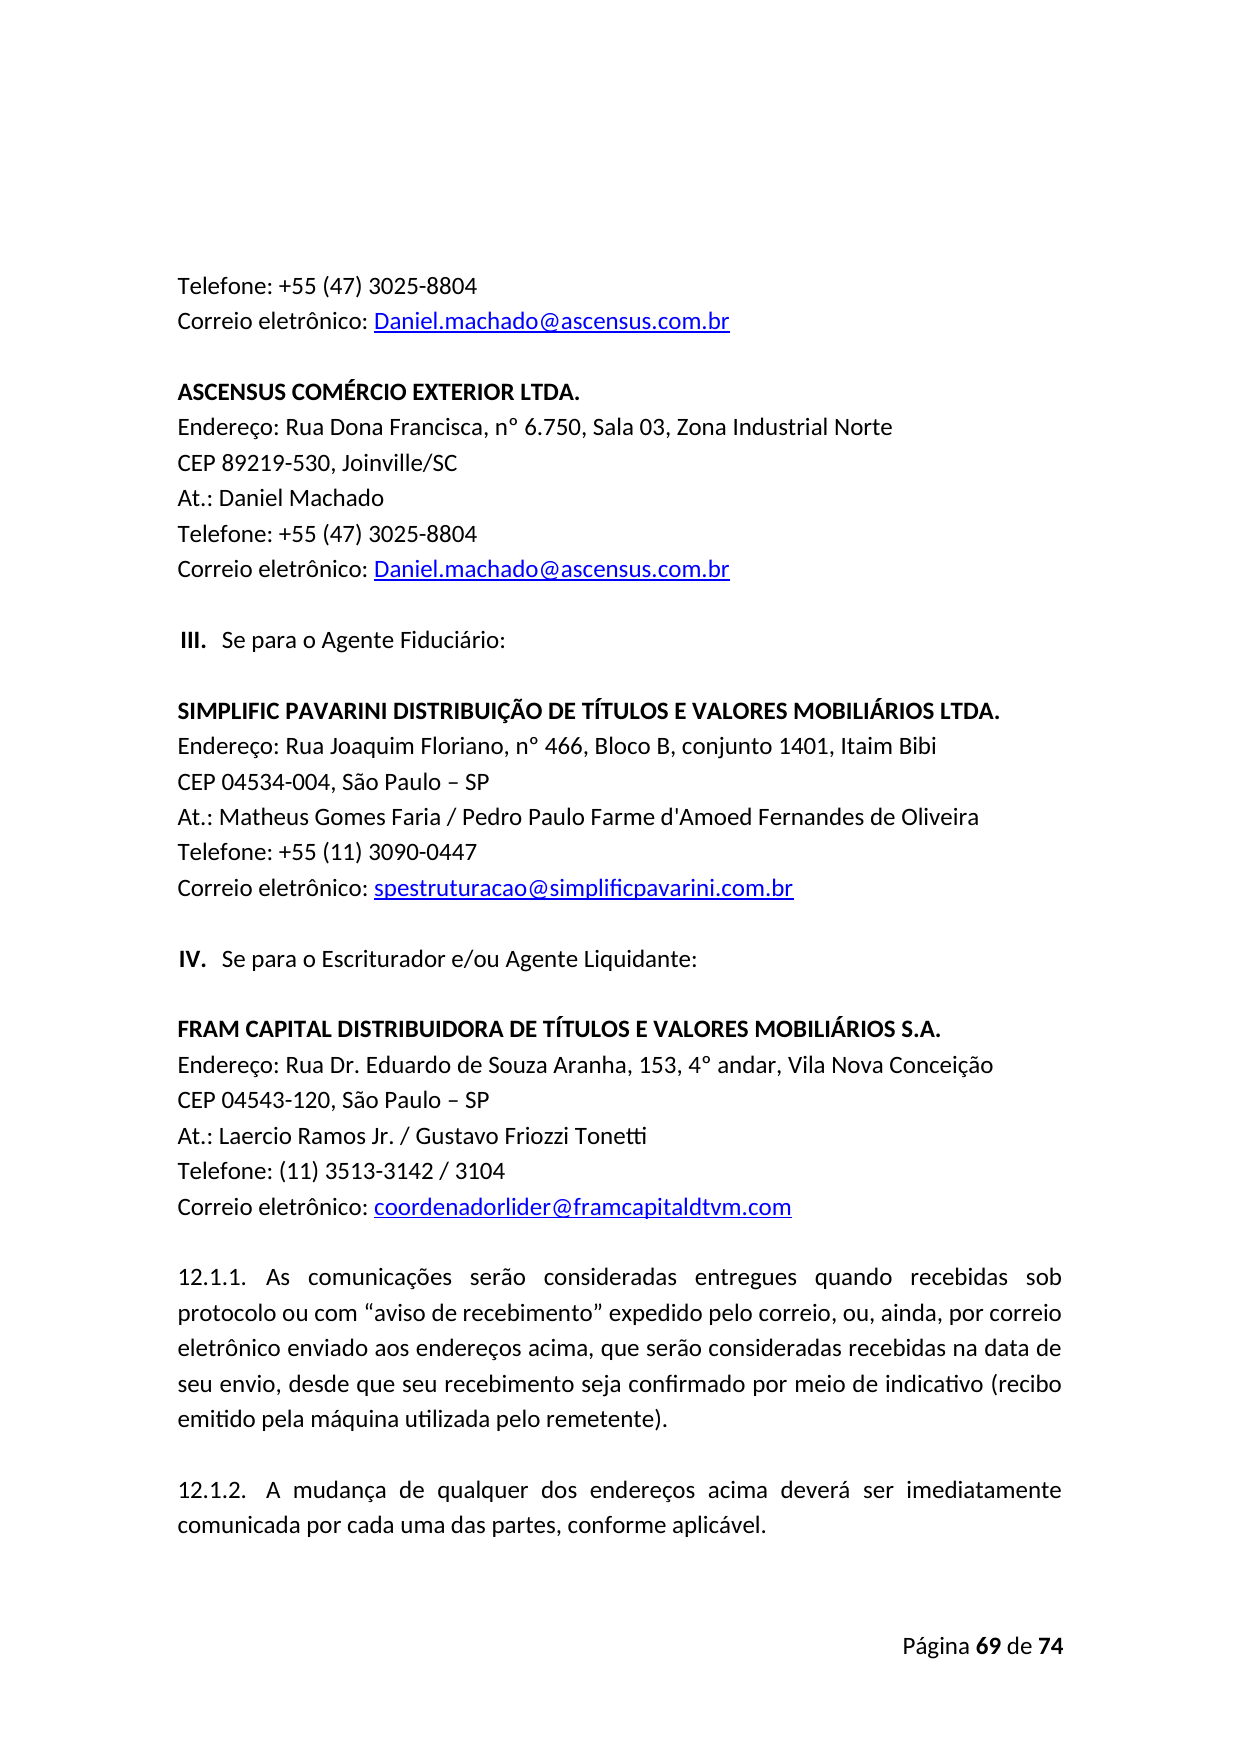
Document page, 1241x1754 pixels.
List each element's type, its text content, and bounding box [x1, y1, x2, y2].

text CEP 89219-530, Joinville/SC At.: Daniel Machado Telefone: +55 (47) 3025-8804 Correio eletrônico: Daniel.machado@ascensus.com.br [177, 443, 1063, 584]
text FRAM CAPITAL DISTRIBUIDORA DE TÍTULOS E VALORES MOBILIÁRIOS S.A. Endereço: Rua Dr. Eduardo de Souza Aranha, 153, 4º andar, Vila Nova Conceição [177, 1009, 1063, 1080]
text ASCENSUS COMÉRCIO EXTERIOR LTDA. [177, 372, 1063, 407]
list Se para o Agente Fiduciário: [207, 620, 1063, 655]
list Correio eletrônico: spestruturacao@simplificpavarini.com.br [177, 868, 1063, 903]
text Endereço: Rua Joaquim Floriano, nº 466, Bloco B, conjunto 1401, Itaim Bibi [177, 726, 1063, 762]
list At.: Matheus Gomes Faria / Pedro Paulo Farme d'Amoed Fernandes de Oliveira [177, 797, 1063, 832]
list Se para o Escriturador e/ou Agente Liquidante: [207, 939, 1063, 974]
text At.: Laercio Ramos Jr. / Gustavo Friozzi Tonetti [177, 1116, 1063, 1151]
text Endereço: Rua Dona Francisca, nº 6.750, Sala 03, Zona Industrial Norte [177, 407, 1063, 443]
list SIMPLIFIC PAVARINI DISTRIBUIÇÃO DE TÍTULOS E VALORES MOBILIÁRIOS LTDA. [177, 691, 1063, 726]
text Telefone: (11) 3513-3142 / 3104 [177, 1151, 1063, 1187]
text CEP 04543-120, São Paulo – SP [177, 1080, 1063, 1116]
text Correio eletrônico: coordenadorlider@framcapitaldtvm.com [177, 1187, 1063, 1222]
list Telefone: +55 (11) 3090-0447 [177, 832, 1063, 868]
text CEP 04534-004, São Paulo – SP [177, 762, 1063, 797]
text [177, 266, 1063, 337]
list As comunicações serão consideradas entregues quando recebidas sob protocolo ou com “aviso de recebimento” expedido pelo correio, ou, ainda, por correio eletrônico enviado aos endereços acima, que serão consideradas recebidas na data de seu envio, desde que seu recebimento seja confirmado por meio de indicativo (recibo emitido pela máquina utilizada pelo remetente). [177, 1257, 1063, 1434]
list A mudança de qualquer dos endereços acima deverá ser imediatamente comunicada por cada uma das partes, conforme aplicável. [177, 1470, 1063, 1541]
